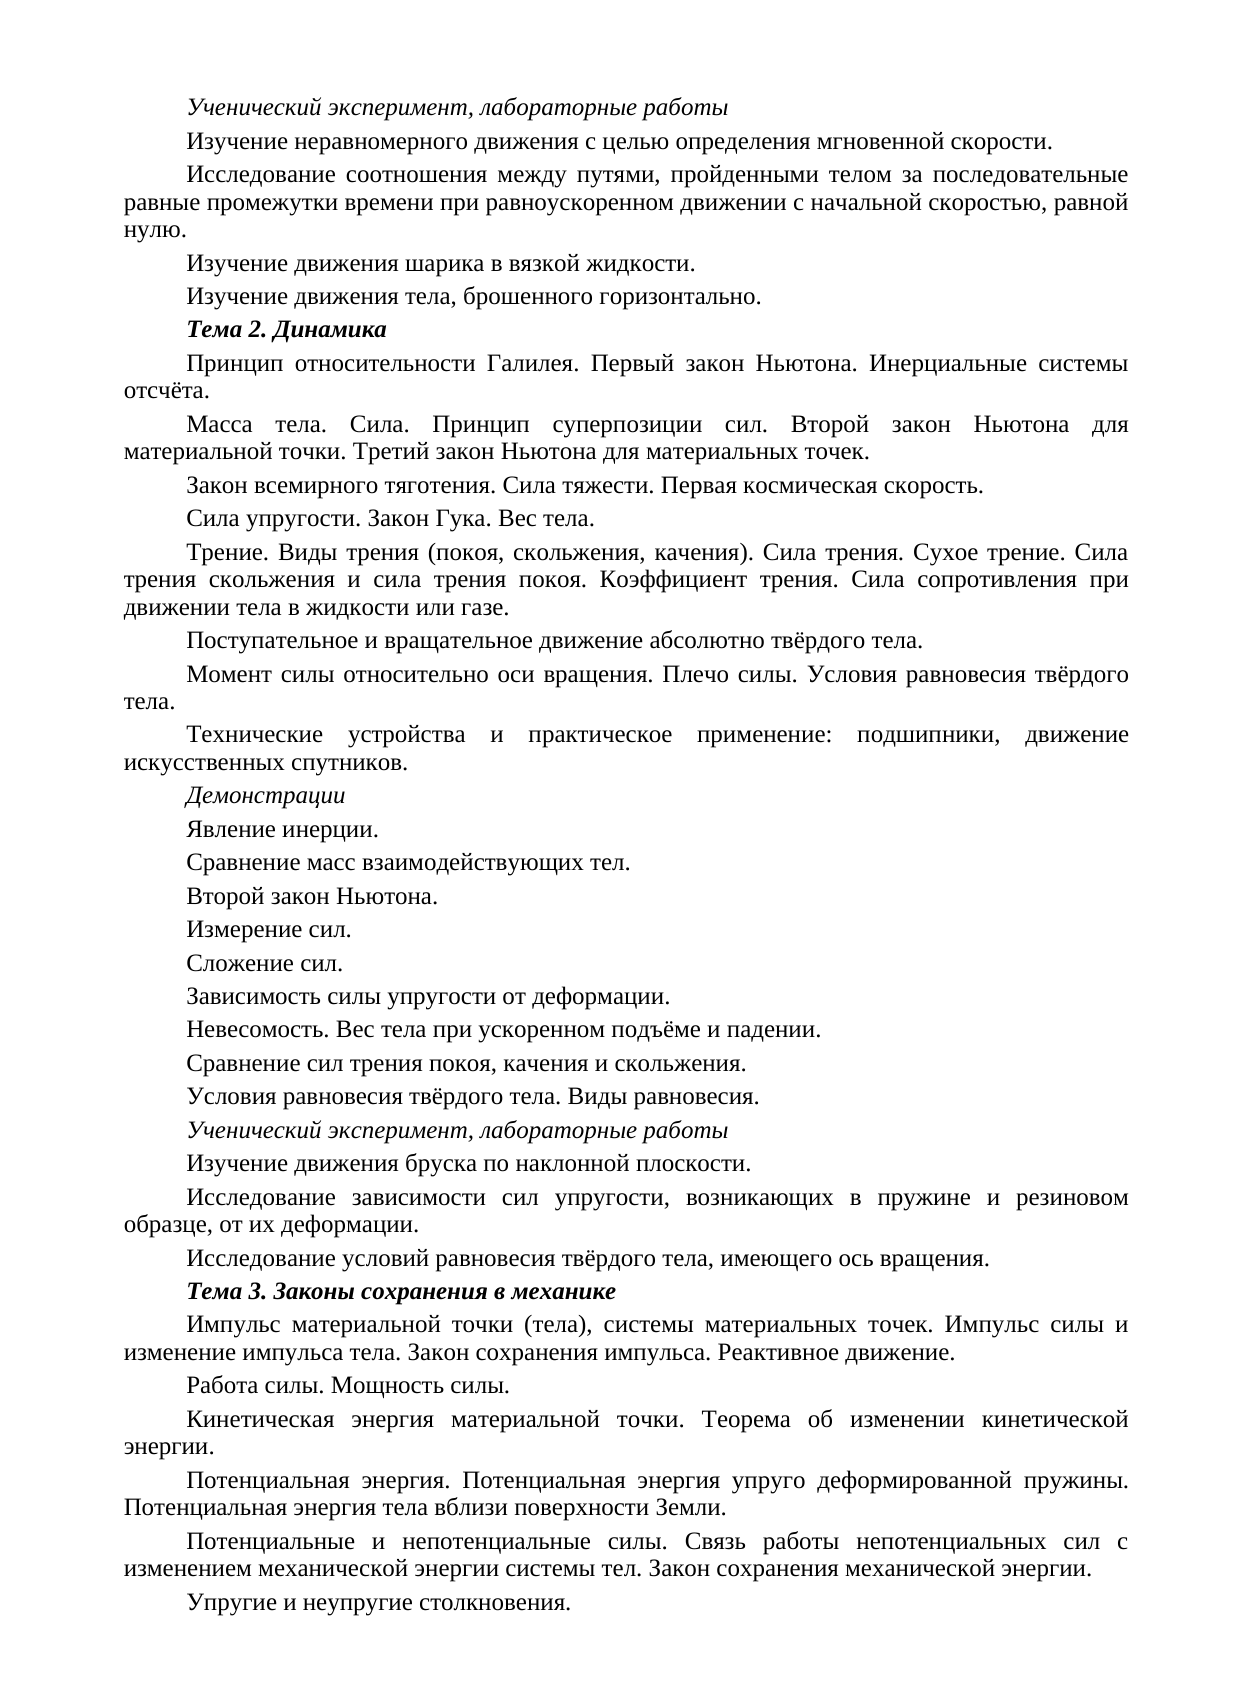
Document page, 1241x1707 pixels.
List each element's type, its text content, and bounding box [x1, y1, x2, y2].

text Изучение движения шарика в вязкой жидкости. [123, 249, 1130, 277]
text Ученический эксперимент, лабораторные работы [123, 94, 1130, 121]
text Второй закон Ньютона. [123, 882, 1130, 910]
text Сравнение сил трения покоя, качения и скольжения. [123, 1049, 1130, 1077]
text Демонстрации [123, 782, 1130, 809]
text Исследование соотношения между путями, пройденными телом за последовательные равные промежутки времени при равноускоренном движении с начальной скоростью, равной нулю. [123, 161, 1130, 243]
text Сложение сил. [123, 949, 1130, 977]
text Изучение неравномерного движения с целью определения мгновенной скорости. [123, 127, 1130, 155]
text Измерение сил. [123, 916, 1130, 943]
text Ученический эксперимент, лабораторные работы [123, 1116, 1130, 1144]
text Упругие и неупругие столкновения. [123, 1588, 1130, 1616]
text Кинетическая энергия материальной точки. Теорема об изменении кинетической энергии. [123, 1405, 1130, 1460]
text Явление инерции. [123, 815, 1130, 843]
text Сила упругости. Закон Гука. Вес тела. [123, 505, 1130, 532]
text Изучение движения тела, брошенного горизонтально. [123, 282, 1130, 310]
text Момент силы относительно оси вращения. Плечо силы. Условия равновесия твёрдого тела. [123, 660, 1130, 715]
text Трение. Виды трения (покоя, скольжения, качения). Сила трения. Сухое трение. Сила трения скольжения и сила трения покоя. Коэффициент трения. Сила сопротивления при движении тела в жидкости или газе. [123, 538, 1130, 621]
text Тема 3. Законы сохранения в механике [123, 1277, 1130, 1305]
text Потенциальные и непотенциальные силы. Связь работы непотенциальных сил с изменением механической энергии системы тел. Закон сохранения механической энергии. [123, 1527, 1130, 1582]
text Зависимость силы упругости от деформации. [123, 982, 1130, 1010]
text Масса тела. Сила. Принцип суперпозиции сил. Второй закон Ньютона для материальной точки. Третий закон Ньютона для материальных точек. [123, 410, 1130, 465]
text Исследование зависимости сил упругости, возникающих в пружине и резиновом образце, от их деформации. [123, 1183, 1130, 1238]
text Условия равновесия твёрдого тела. Виды равновесия. [123, 1083, 1130, 1110]
text Тема 2. Динамика [123, 316, 1130, 343]
text Сравнение масс взаимодействующих тел. [123, 849, 1130, 876]
text Поступательное и вращательное движение абсолютно твёрдого тела. [123, 627, 1130, 654]
text Технические устройства и практическое применение: подшипники, движение искусственных спутников. [123, 721, 1130, 776]
text Импульс материальной точки (тела), системы материальных точек. Импульс силы и изменение импульса тела. Закон сохранения импульса. Реактивное движение. [123, 1311, 1130, 1366]
text Исследование условий равновесия твёрдого тела, имеющего ось вращения. [123, 1244, 1130, 1272]
text Закон всемирного тяготения. Сила тяжести. Первая космическая скорость. [123, 471, 1130, 499]
text Потенциальная энергия. Потенциальная энергия упруго деформированной пружины. Потенциальная энергия тела вблизи поверхности Земли. [123, 1466, 1130, 1521]
text Невесомость. Вес тела при ускоренном подъёме и падении. [123, 1016, 1130, 1043]
text Работа силы. Мощность силы. [123, 1372, 1130, 1399]
text Принцип относительности Галилея. Первый закон Ньютона. Инерциальные системы отсчёта. [123, 349, 1130, 404]
text Изучение движения бруска по наклонной плоскости. [123, 1150, 1130, 1177]
